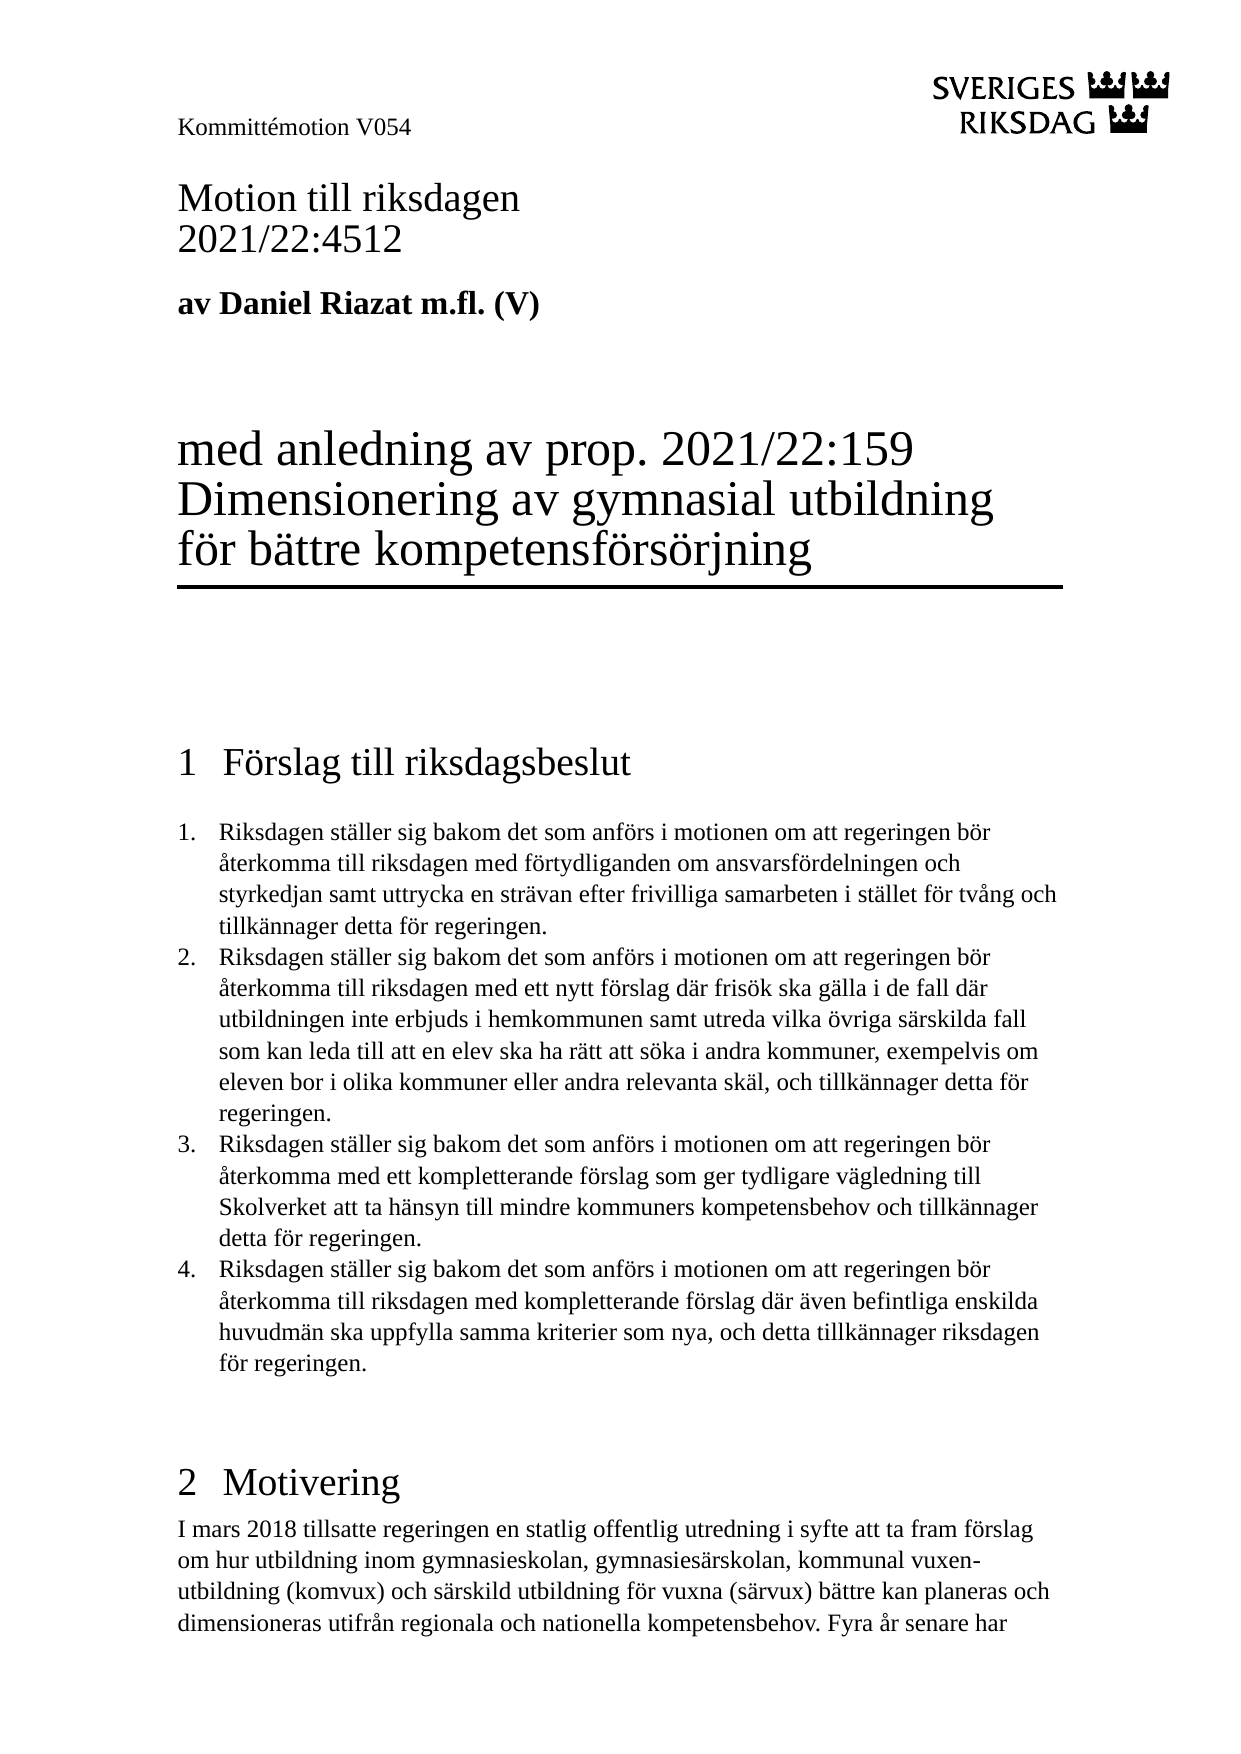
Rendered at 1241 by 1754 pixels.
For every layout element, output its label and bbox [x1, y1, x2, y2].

text [177, 1511, 1063, 1636]
